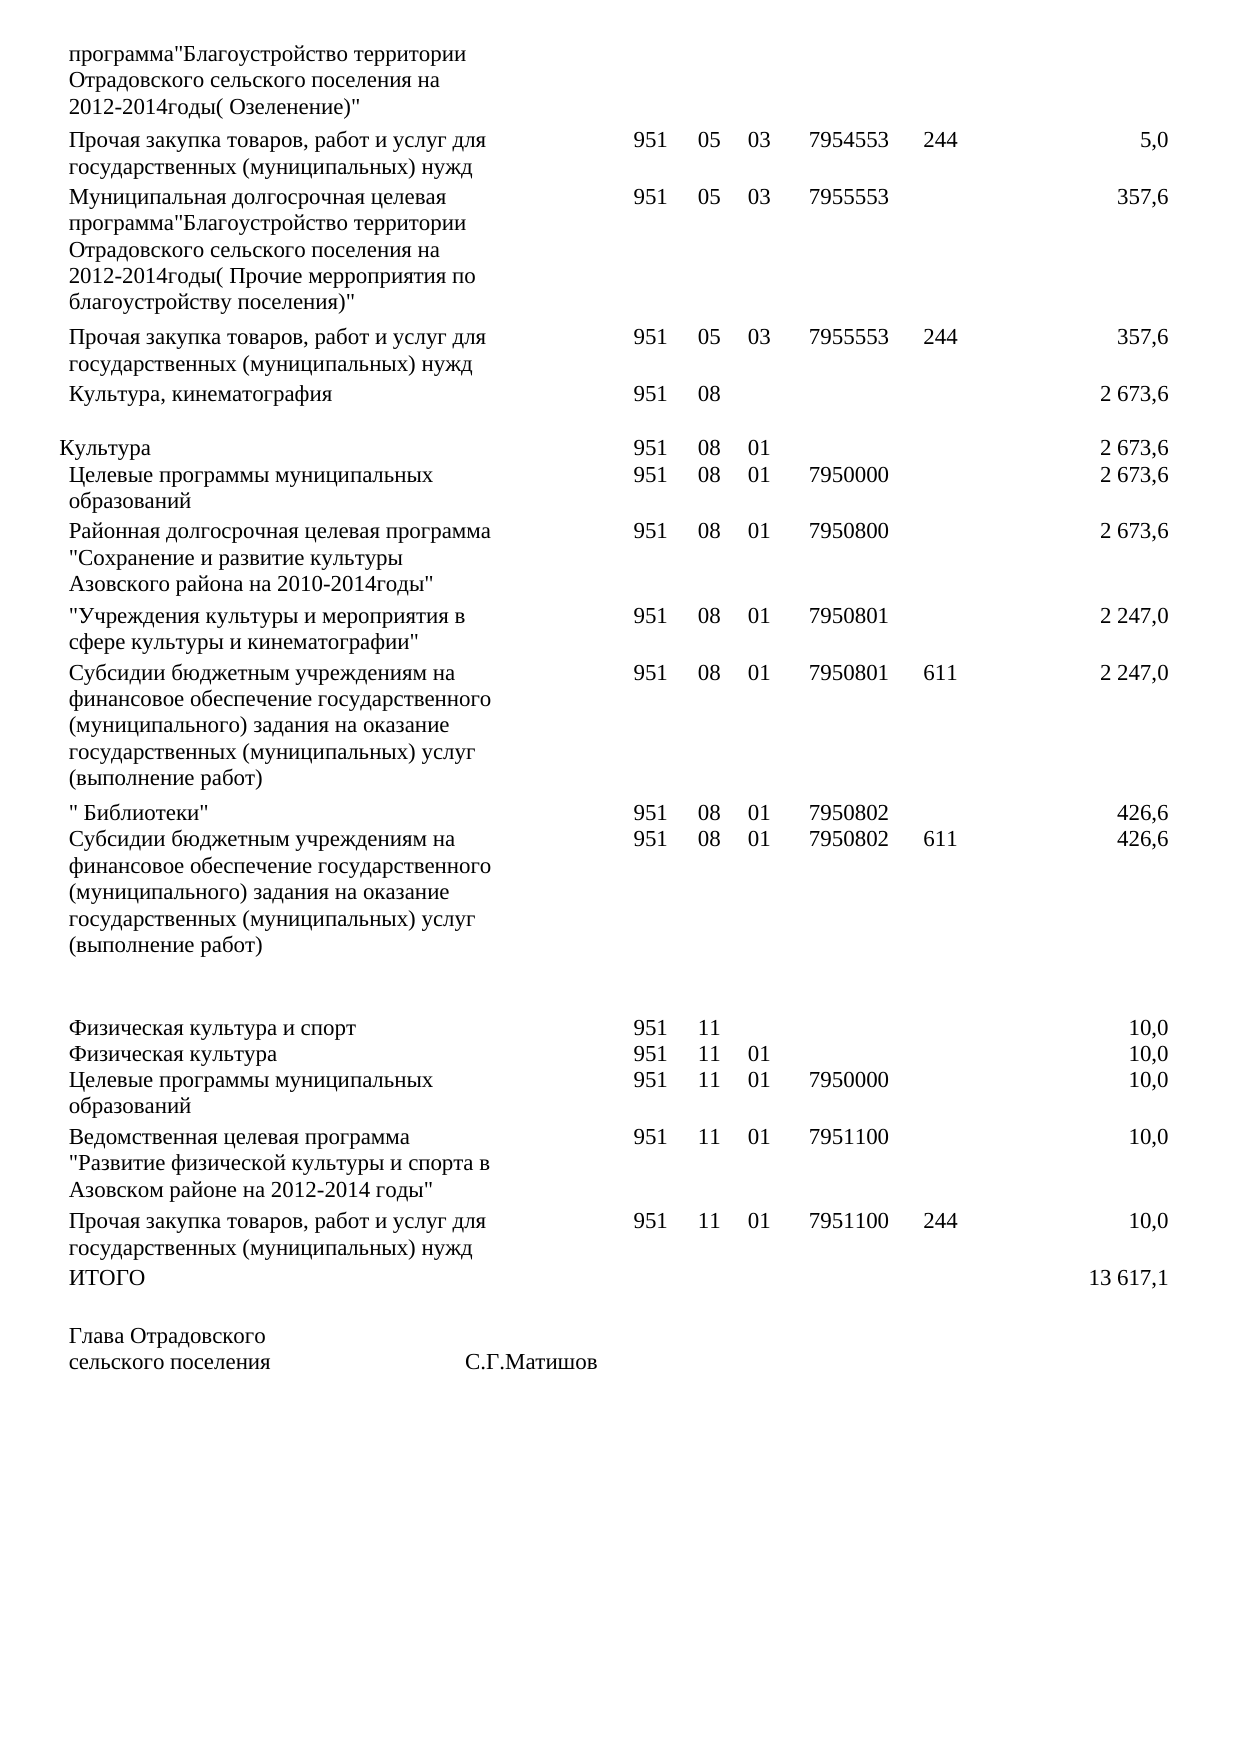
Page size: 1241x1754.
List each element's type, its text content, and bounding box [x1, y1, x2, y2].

text сфере культуры и кинематографии" [59, 628, 1181, 655]
text Ведомственная целевая программа 951 11 01 7951100 10,0 [59, 1123, 1181, 1149]
text программа"Благоустройство территории [59, 209, 1181, 236]
text Культура 951 08 01 2 673,6 [59, 434, 1181, 461]
text Отрадовского сельского поселения на [59, 67, 1181, 93]
text сельского поселения С.Г.Матишов [59, 1348, 1181, 1374]
text программа"Благоустройство территории [59, 40, 1181, 67]
text Глава Отрадовского [59, 1322, 1181, 1348]
text 2012-2014годы( Прочие мерроприятия по [59, 262, 1181, 288]
text Азовского района на 2010-2014годы" [59, 570, 1181, 597]
text "Развитие физической культуры и спорта в [59, 1149, 1181, 1176]
text (выполнение работ) [59, 931, 1181, 957]
text государственных (муниципальных) нужд [59, 153, 1181, 179]
text государственных (муниципальных) услуг [59, 904, 1181, 931]
text (муниципального) задания на оказание [59, 711, 1181, 738]
text Культура, кинематография 951 08 2 673,6 [59, 380, 1181, 406]
text Прочая закупка товаров, работ и услуг для 951 05 03 7955553 244 357,6 [59, 323, 1181, 350]
text благоустройству поселения)" [59, 288, 1181, 315]
text Муниципальная долгосрочная целевая 951 05 03 7955553 357,6 [59, 183, 1181, 209]
text 2012-2014годы( Озеленение)" [59, 93, 1181, 119]
text (муниципального) задания на оказание [59, 878, 1181, 904]
text образований [59, 1093, 1181, 1119]
text Субсидии бюджетным учреждениям на 951 08 01 7950802 611 426,6 [59, 826, 1181, 852]
text финансовое обеспечение государственного [59, 685, 1181, 711]
text финансовое обеспечение государственного [59, 852, 1181, 878]
text Районная долгосрочная целевая программа 951 08 01 7950800 2 673,6 [59, 517, 1181, 544]
text государственных (муниципальных) нужд [59, 1234, 1181, 1260]
text Целевые программы муниципальных 951 08 01 7950000 2 673,6 [59, 461, 1181, 487]
text Субсидии бюджетным учреждениям на 951 08 01 7950801 611 2 247,0 [59, 659, 1181, 685]
text государственных (муниципальных) нужд [59, 350, 1181, 376]
text ИТОГО 13 617,1 [59, 1264, 1181, 1291]
text Отрадовского сельского поселения на [59, 236, 1181, 262]
text (выполнение работ) [59, 764, 1181, 791]
text Прочая закупка товаров, работ и услуг для 951 11 01 7951100 244 10,0 [59, 1207, 1181, 1234]
text Прочая закупка товаров, работ и услуг для 951 05 03 7954553 244 5,0 [59, 126, 1181, 153]
text образований [59, 487, 1181, 513]
text государственных (муниципальных) услуг [59, 738, 1181, 764]
text " Библиотеки" 951 08 01 7950802 426,6 [59, 799, 1181, 826]
text Азовском районе на 2012-2014 годы" [59, 1176, 1181, 1202]
text "Учреждения культуры и мероприятия в 951 08 01 7950801 2 247,0 [59, 602, 1181, 628]
text Целевые программы муниципальных 951 11 01 7950000 10,0 [59, 1066, 1181, 1093]
text Физическая культура и спорт 951 11 10,0 [59, 1013, 1181, 1040]
text "Сохранение и развитие культуры [59, 544, 1181, 570]
text Физическая культура 951 11 01 10,0 [59, 1040, 1181, 1066]
